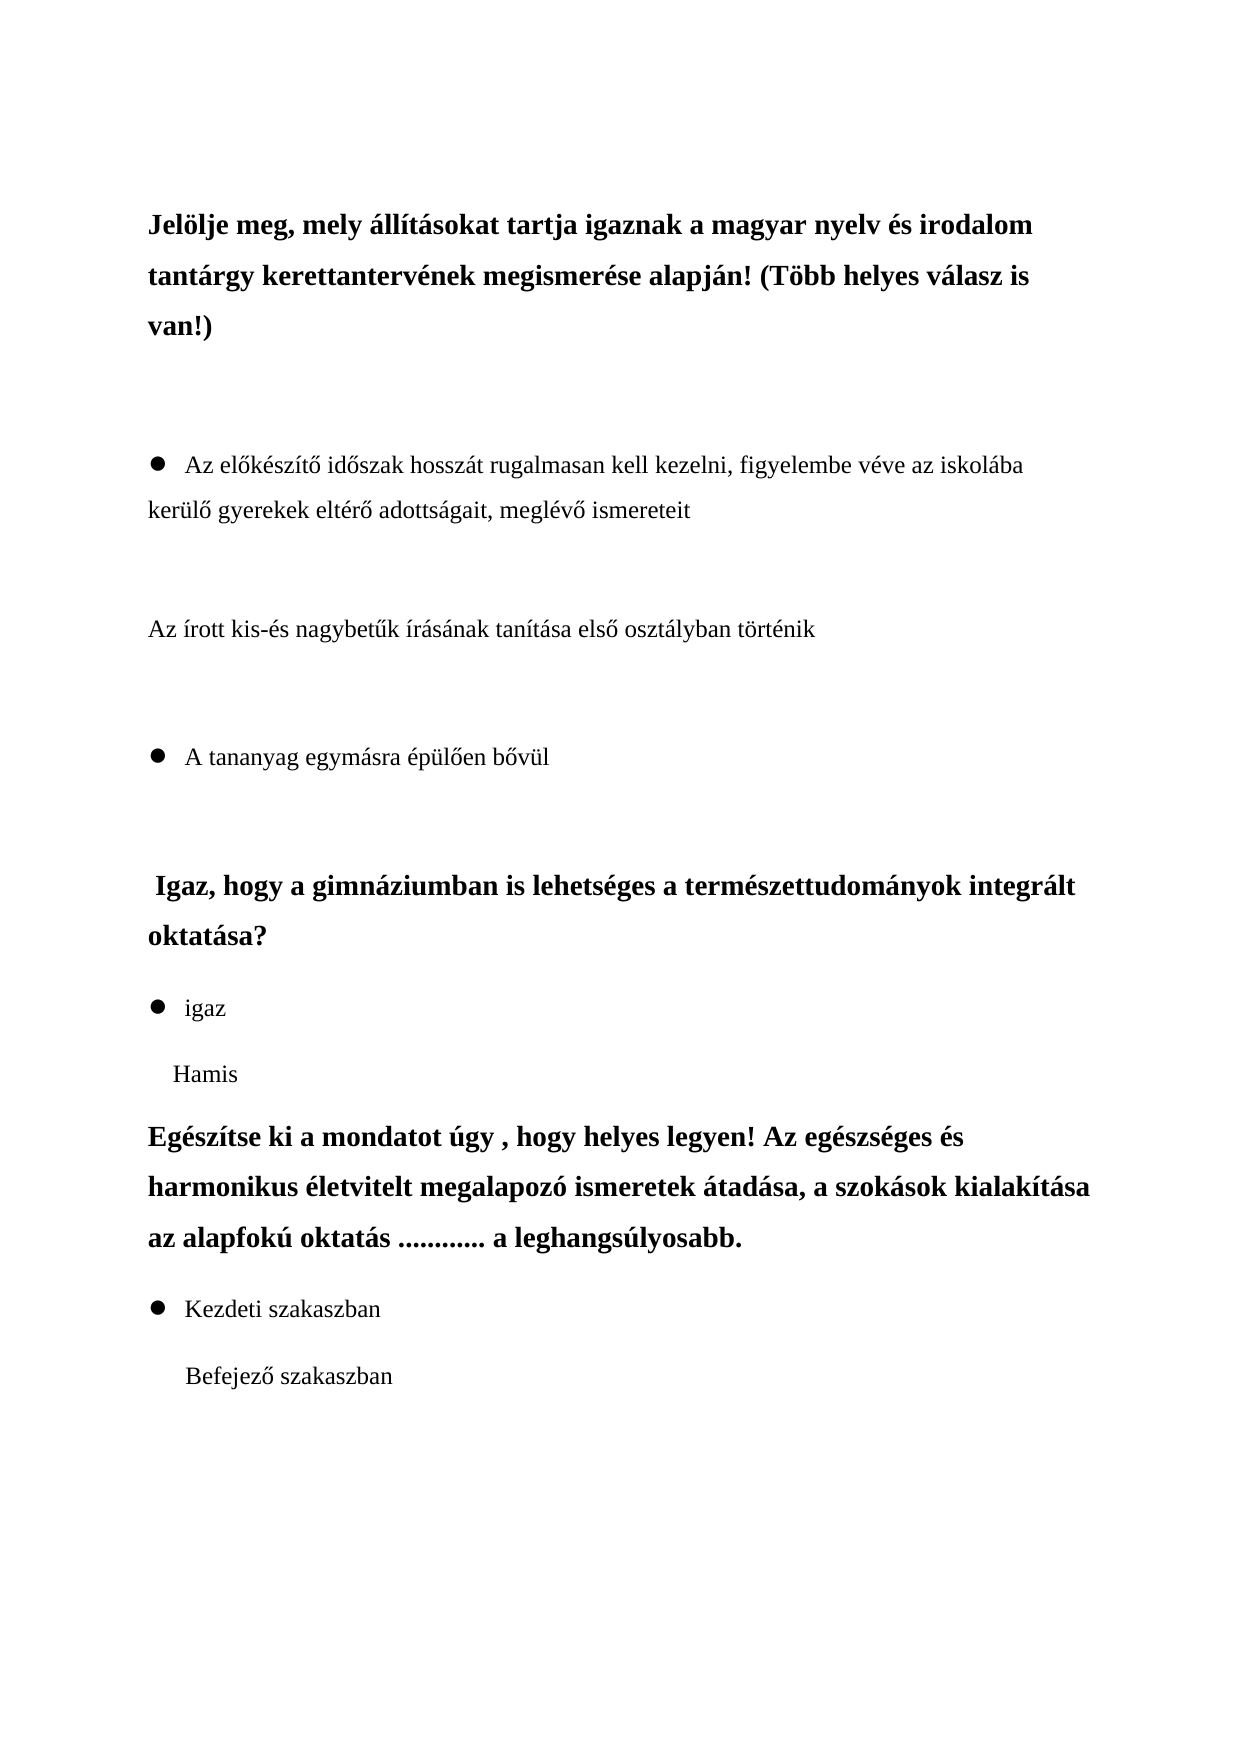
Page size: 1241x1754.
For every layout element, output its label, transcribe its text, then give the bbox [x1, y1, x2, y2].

text Hamis [148, 1059, 1093, 1088]
text ● igaz [148, 985, 1093, 1023]
text Befejező szakaszban [148, 1361, 1093, 1389]
text Egészítse ki a mondatot úgy , hogy helyes legyen! Az egészséges és harmonikus életvitelt megalapozó ismeretek átadása, a szokások kialakítása az alapfokú oktatás ............ a leghangsúlyosabb. [148, 1119, 1093, 1253]
text Az írott kis-és nagybetűk írásának tanítása első osztályban történik [148, 614, 1093, 643]
text ● Kezdeti szakaszban [148, 1287, 1093, 1325]
text Igaz, hogy a gimnáziumban is lehetséges a természettudományok integrált oktatása? [148, 868, 1093, 952]
text Jelölje meg, mely állításokat tartja igaznak a magyar nyelv és irodalom tantárgy kerettantervének megismerése alapján! (Több helyes válasz is van!) [148, 207, 1093, 342]
text ● Az előkészítő időszak hosszát rugalmasan kell kezelni, figyelembe véve az iskolába kerülő gyerekek eltérő adottságait, meglévő ismereteit [148, 442, 1093, 523]
text ● A tananyag egymásra épülően bővül [148, 734, 1093, 772]
